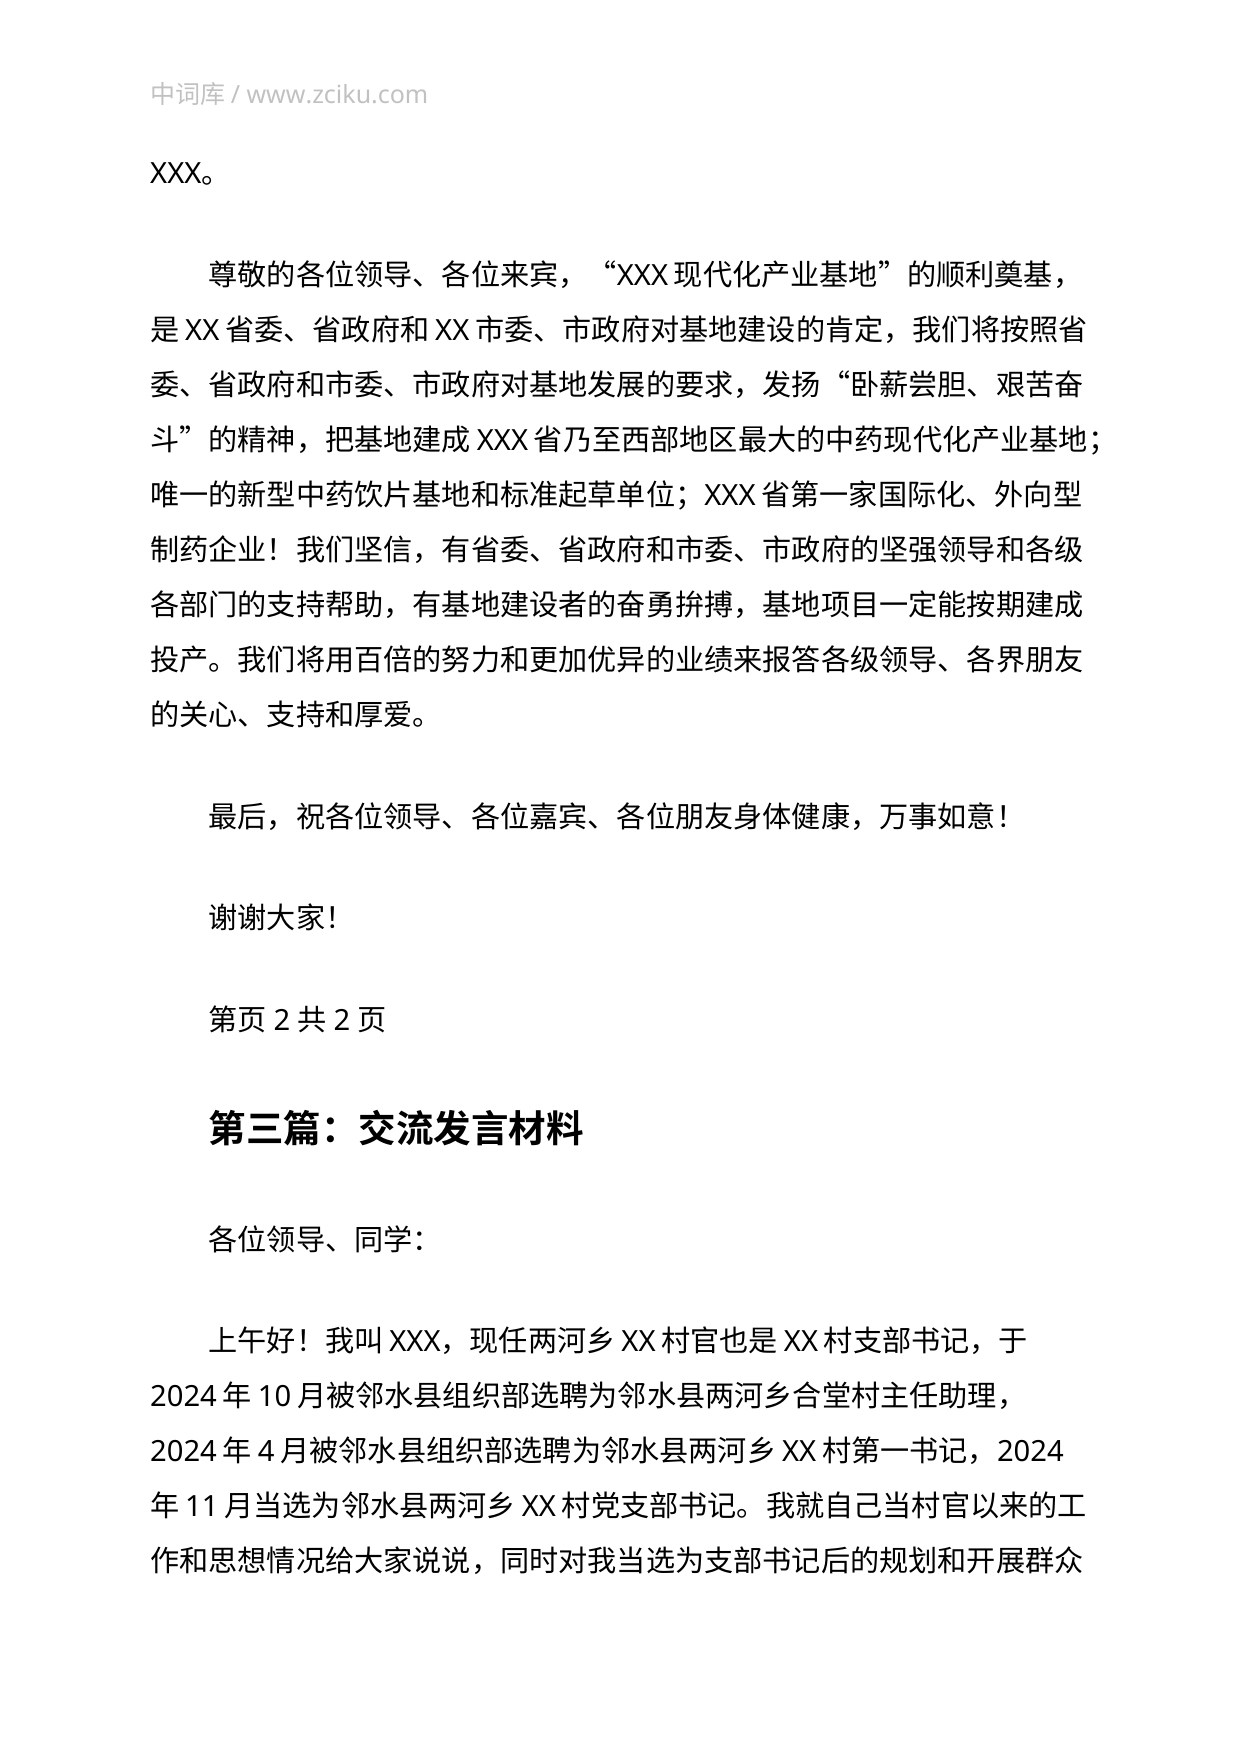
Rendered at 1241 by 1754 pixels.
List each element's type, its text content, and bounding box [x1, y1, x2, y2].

text 最后，祝各位领导、各位嘉宾、各位朋友身体健康，万事如意！ [150, 793, 1090, 836]
text 各位领导、同学： [150, 1216, 1090, 1258]
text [150, 1318, 1090, 1580]
text 尊敬的各位领导、各位来宾，“XXX现代化产业基地”的顺利奠基，是XX省委、省政府和XX市委、市政府对基地建设的肯定，我们将按照省委、省政府和市委、市政府对基地发展的要求，发扬“卧薪尝胆、艰苦奋斗”的精神，把基地建成XXX省乃至西部地区最大的中药现代化产业基地；唯一的新型中药饮片基地和标准起草单位；XXX省第一家国际化、外向型制药企业！我们坚信，有省委、省政府和市委、市政府的坚强领导和各级各部门的支持帮助，有基地建设者的奋勇拚搏，基地项目一定能按期建成投产。我们将用百倍的努力和更加优异的业绩来报答各级领导、各界朋友的关心、支持和厚爱。 [150, 252, 1090, 734]
text 谢谢大家！ [150, 895, 1090, 937]
text 第页 2 共 2 页 [150, 997, 1090, 1039]
text 第三篇：交流发言材料 [150, 1099, 1090, 1153]
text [150, 150, 1090, 192]
